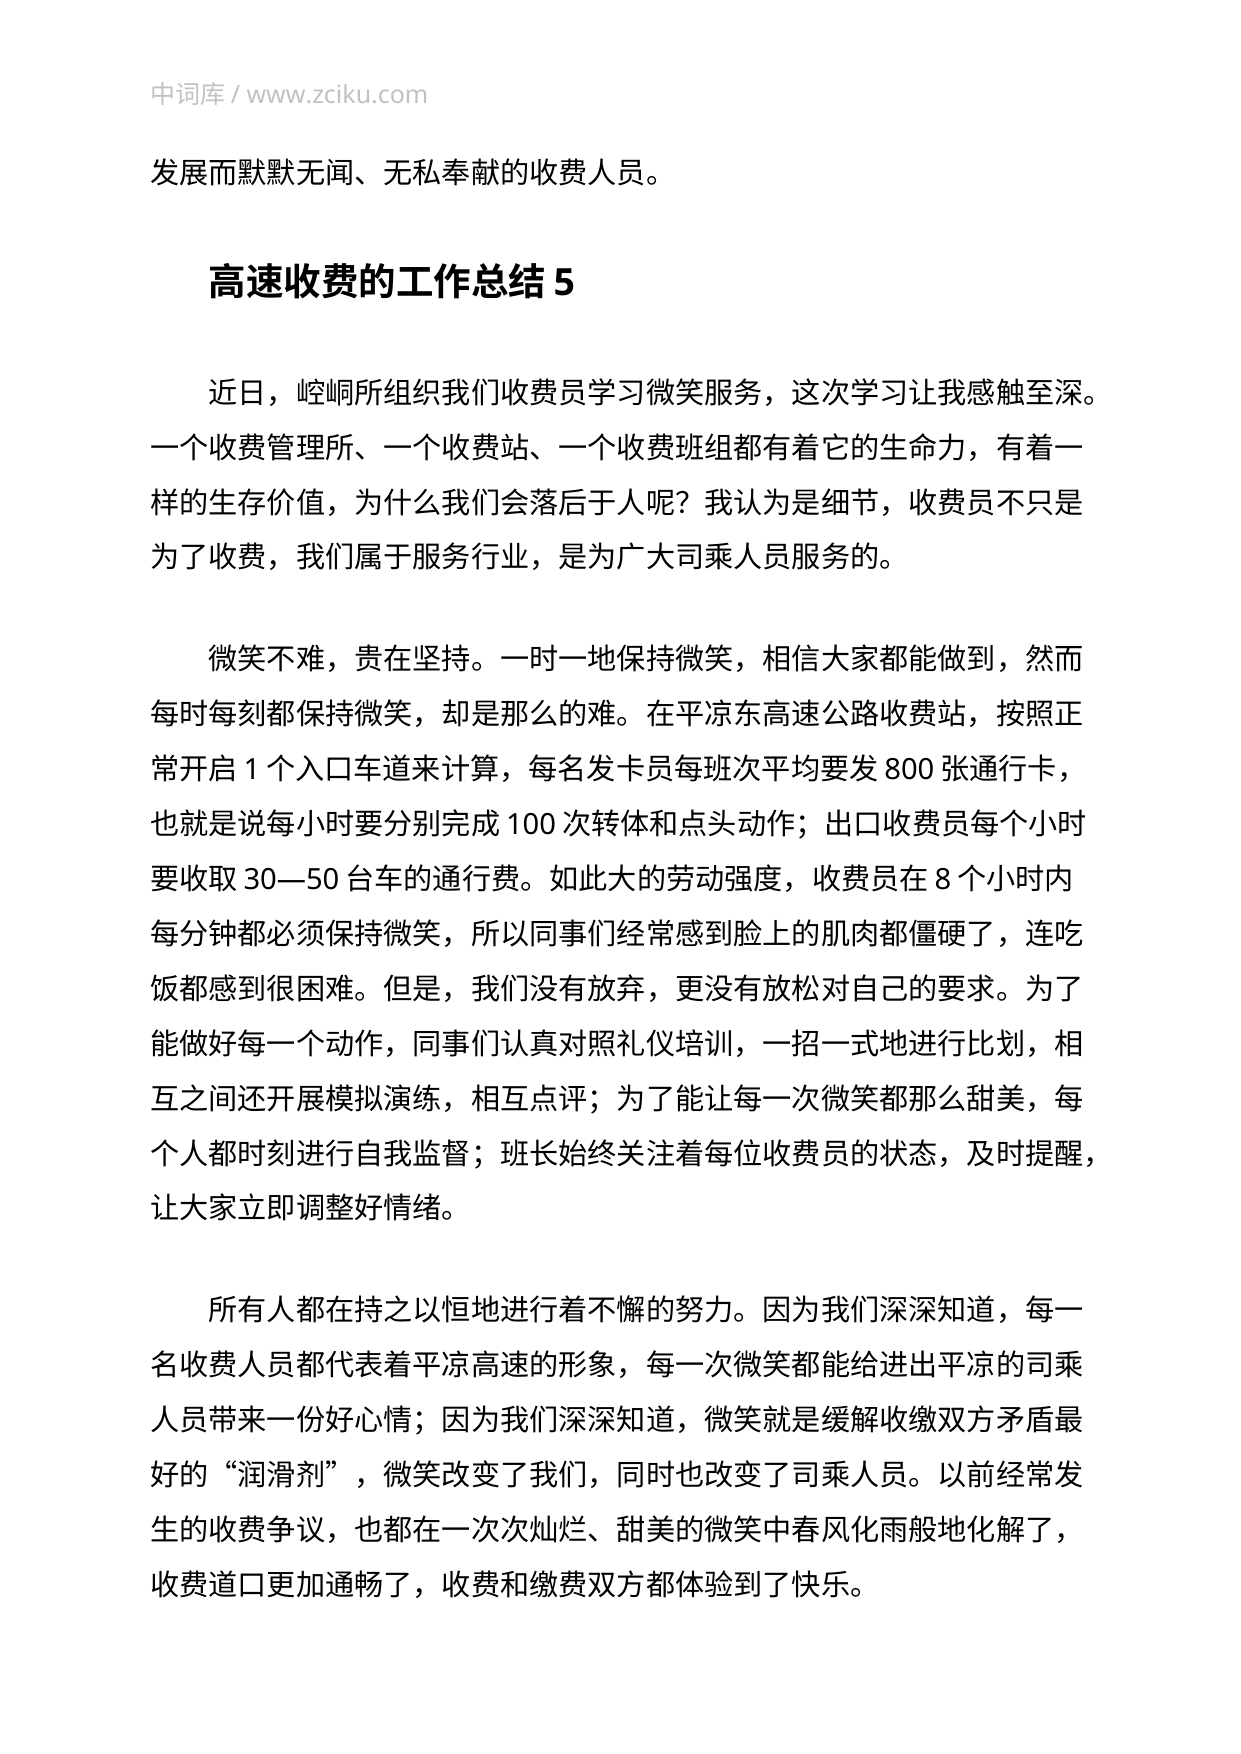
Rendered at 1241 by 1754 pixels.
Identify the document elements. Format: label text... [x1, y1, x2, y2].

text 高速收费的工作总结5 [150, 252, 1090, 306]
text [150, 150, 1090, 192]
text 近日，崆峒所组织我们收费员学习微笑服务，这次学习让我感触至深。一个收费管理所、一个收费站、一个收费班组都有着它的生命力，有着一样的生存价值，为什么我们会落后于人呢？我认为是细节，收费员不只是为了收费，我们属于服务行业，是为广大司乘人员服务的。 [150, 369, 1090, 576]
text 所有人都在持之以恒地进行着不懈的努力。因为我们深深知道，每一名收费人员都代表着平凉高速的形象，每一次微笑都能给进出平凉的司乘人员带来一份好心情；因为我们深深知道，微笑就是缓解收缴双方矛盾最好的“润滑剂”，微笑改变了我们，同时也改变了司乘人员。以前经常发生的收费争议，也都在一次次灿烂、甜美的微笑中春风化雨般地化解了，收费道口更加通畅了，收费和缴费双方都体验到了快乐。 [150, 1287, 1090, 1604]
text 微笑不难，贵在坚持。一时一地保持微笑，相信大家都能做到，然而每时每刻都保持微笑，却是那么的难。在平凉东高速公路收费站，按照正常开启1个入口车道来计算，每名发卡员每班次平均要发800张通行卡，也就是说每小时要分别完成100次转体和点头动作；出口收费员每个小时要收取30—50台车的通行费。如此大的劳动强度，收费员在8个小时内每分钟都必须保持微笑，所以同事们经常感到脸上的肌肉都僵硬了，连吃饭都感到很困难。但是，我们没有放弃，更没有放松对自己的要求。为了能做好每一个动作，同事们认真对照礼仪培训，一招一式地进行比划，相互之间还开展模拟演练，相互点评；为了能让每一次微笑都那么甜美，每个人都时刻进行自我监督；班长始终关注着每位收费员的状态，及时提醒，让大家立即调整好情绪。 [150, 636, 1090, 1227]
